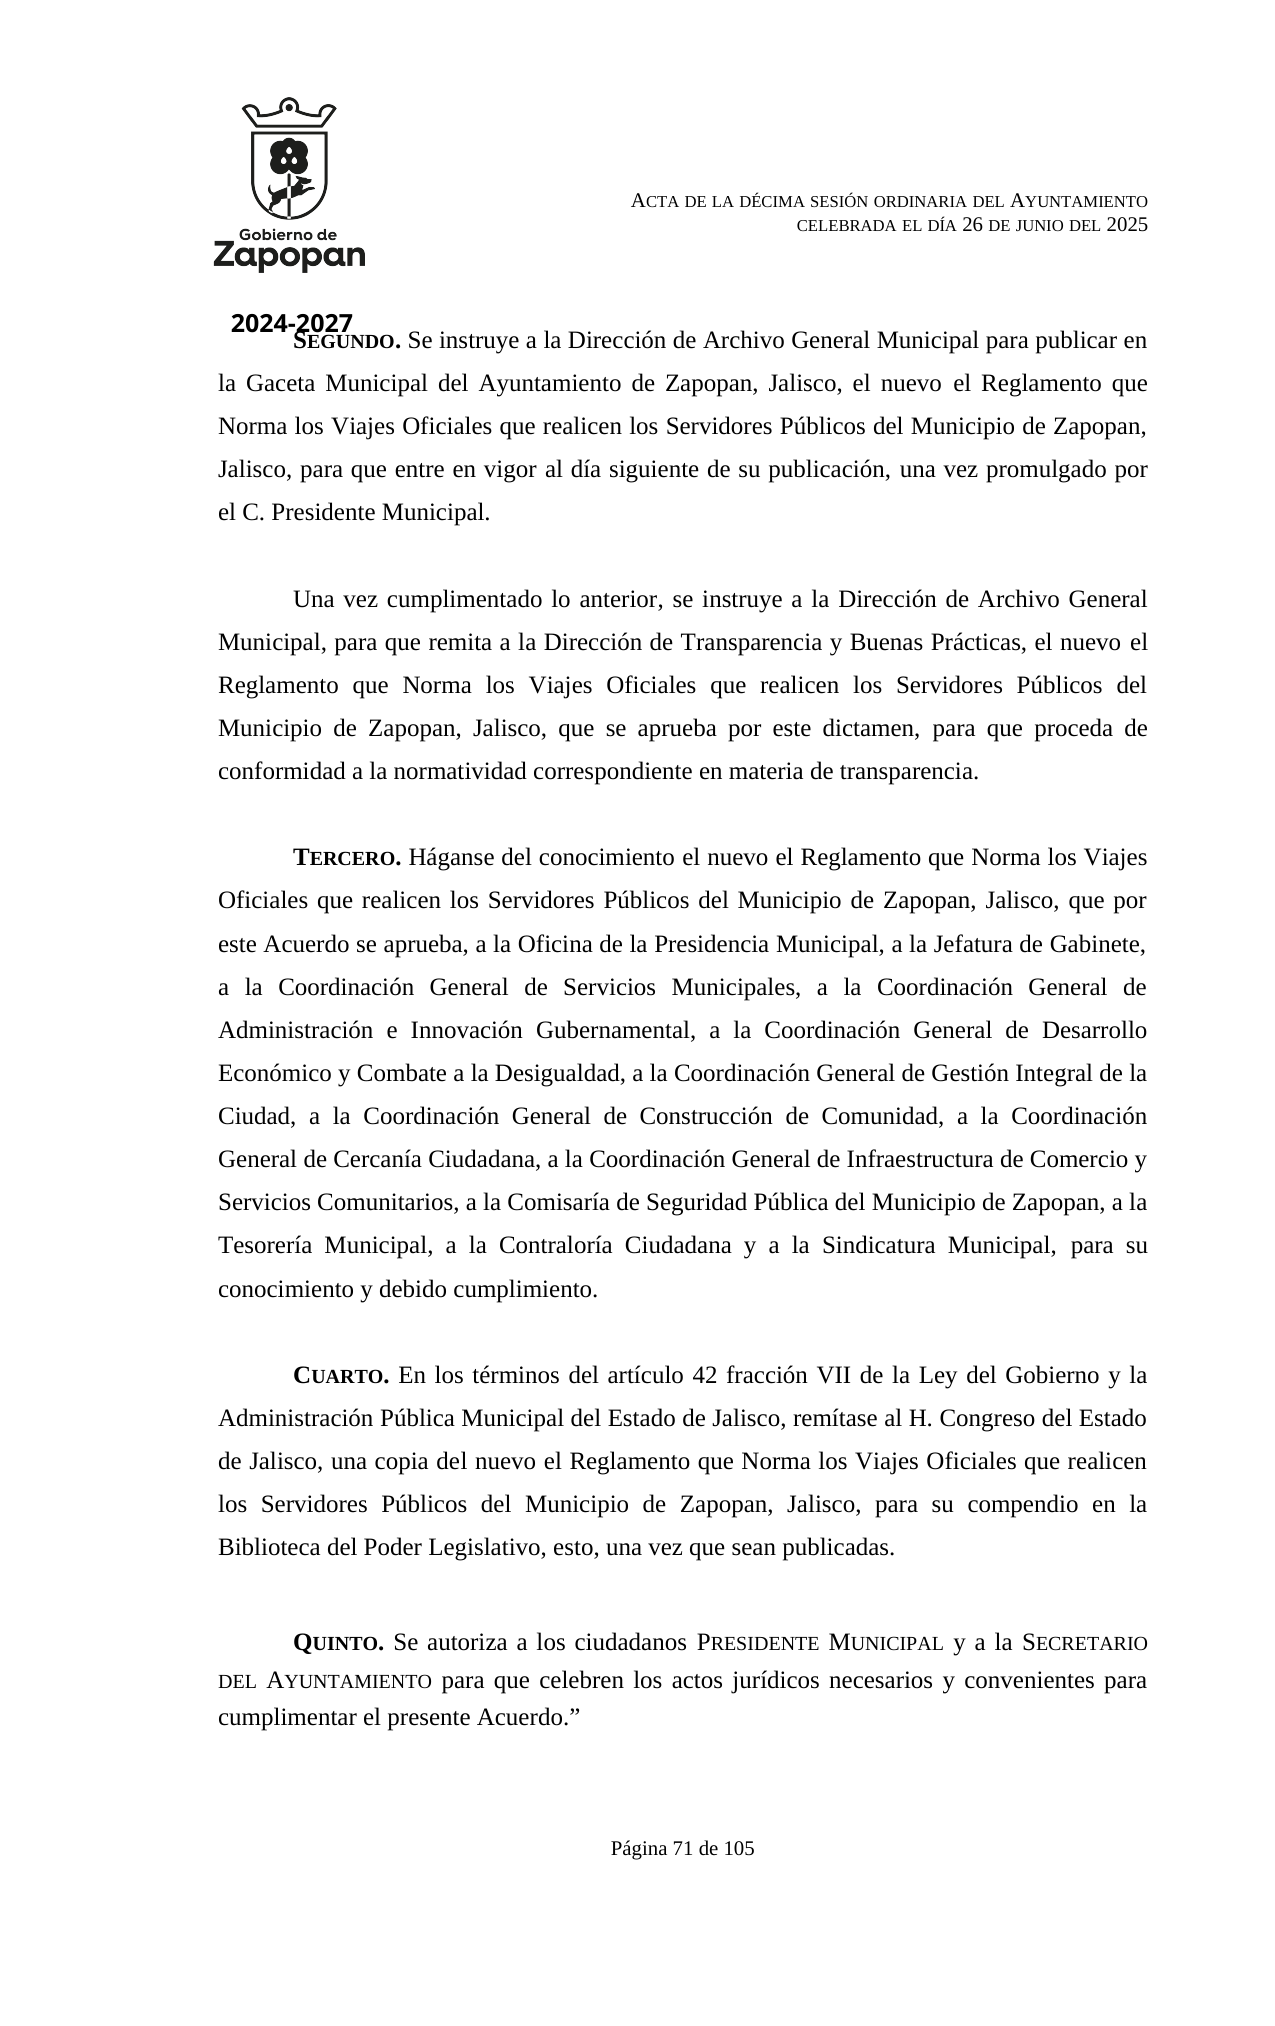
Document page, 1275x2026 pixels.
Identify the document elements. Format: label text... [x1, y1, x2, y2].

text Tercero. Háganse del conocimiento el nuevo el Reglamento que Norma los Viajes Oficiales que realicen los Servidores Públicos del Municipio de Zapopan, Jalisco, que por este Acuerdo se aprueba, a la Oficina de la Presidencia Municipal, a la Jefatura de Gabinete, a la Coordinación General de Servicios Municipales, a la Coordinación General de Administración e Innovación Gubernamental, a la Coordinación General de Desarrollo Económico y Combate a la Desigualdad, a la Coordinación General de Gestión Integral de la Ciudad, a la Coordinación General de Construcción de Comunidad, a la Coordinación General de Cercanía Ciudadana, a la Coordinación General de Infraestructura de Comercio y Servicios Comunitarios, a la Comisaría de Seguridad Pública del Municipio de Zapopan, a la Tesorería Municipal, a la Contraloría Ciudadana y a la Sindicatura Municipal, para su conocimiento y debido cumplimiento. [218, 842, 1148, 1302]
text Segundo. Se instruye a la Dirección de Archivo General Municipal para publicar en la Gaceta Municipal del Ayuntamiento de Zapopan, Jalisco, el nuevo el Reglamento que Norma los Viajes Oficiales que realicen los Servidores Públicos del Municipio de Zapopan, Jalisco, para que entre en vigor al día siguiente de su publicación, una vez promulgado por el C. Presidente Municipal. [218, 325, 1148, 526]
picture [213, 97, 365, 273]
text Quinto. Se autoriza a los ciudadanos Presidente Municipal y a la Secretario del Ayuntamiento para que celebren los actos jurídicos necesarios y convenientes para cumplimentar el presente Acuerdo.” [218, 1619, 1148, 1731]
text Una vez cumplimentado lo anterior, se instruye a la Dirección de Archivo General Municipal, para que remita a la Dirección de Transparencia y Buenas Prácticas, el nuevo el Reglamento que Norma los Viajes Oficiales que realicen los Servidores Públicos del Municipio de Zapopan, Jalisco, que se aprueba por este dictamen, para que proceda de conformidad a la normatividad correspondiente en materia de transparencia. [218, 584, 1148, 785]
text Cuarto. En los términos del artículo 42 fracción VII de la Ley del Gobierno y la Administración Pública Municipal del Estado de Jalisco, remítase al H. Congreso del Estado de Jalisco, una copia del nuevo el Reglamento que Norma los Viajes Oficiales que realicen los Servidores Públicos del Municipio de Zapopan, Jalisco, para su compendio en la Biblioteca del Poder Legislativo, esto, una vez que sean publicadas. [218, 1360, 1148, 1561]
